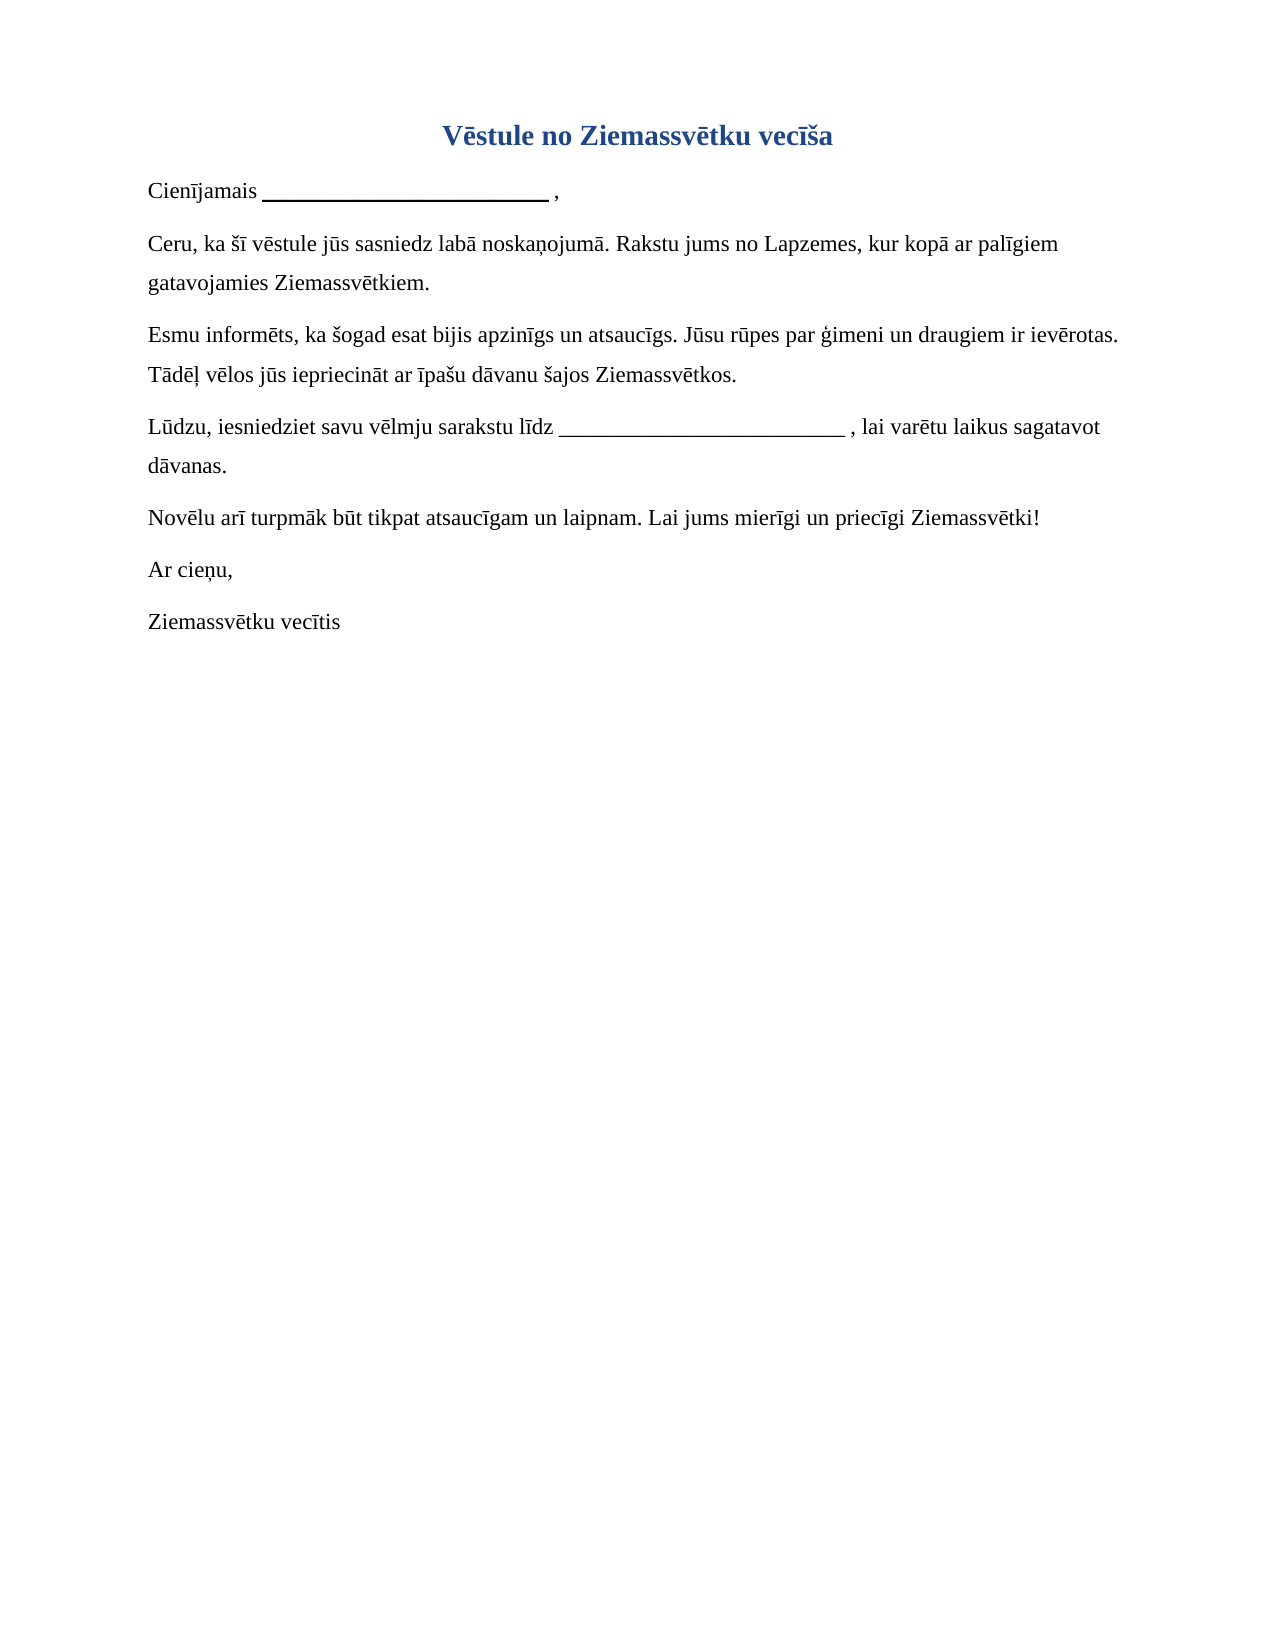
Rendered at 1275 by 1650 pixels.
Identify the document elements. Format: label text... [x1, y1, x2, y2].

text Ziemassvētku vecītis [148, 608, 1127, 634]
text Esmu informēts, ka šogad esat bijis apzinīgs un atsaucīgs. Jūsu rūpes par ģimeni un draugiem ir ievērotas. Tādēļ vēlos jūs iepriecināt ar īpašu dāvanu šajos Ziemassvētkos. [148, 321, 1127, 387]
text Ar cieņu, [148, 556, 1127, 583]
text Lūdzu, iesniedziet savu vēlmju sarakstu līdz _________________________ , lai varētu laikus sagatavot dāvanas. [148, 413, 1127, 479]
text Novēlu arī turpmāk būt tikpat atsaucīgam un laipnam. Lai jums mierīgi un priecīgi Ziemassvētki! [148, 504, 1127, 531]
text Vēstule no Ziemassvētku vecīša [148, 118, 1127, 152]
text Ceru, ka šī vēstule jūs sasniedz labā noskaņojumā. Rakstu jums no Lapzemes, kur kopā ar palīgiem gatavojamies Ziemassvētkiem. [148, 230, 1127, 296]
text Cienījamais _________________________ , [148, 177, 1127, 204]
